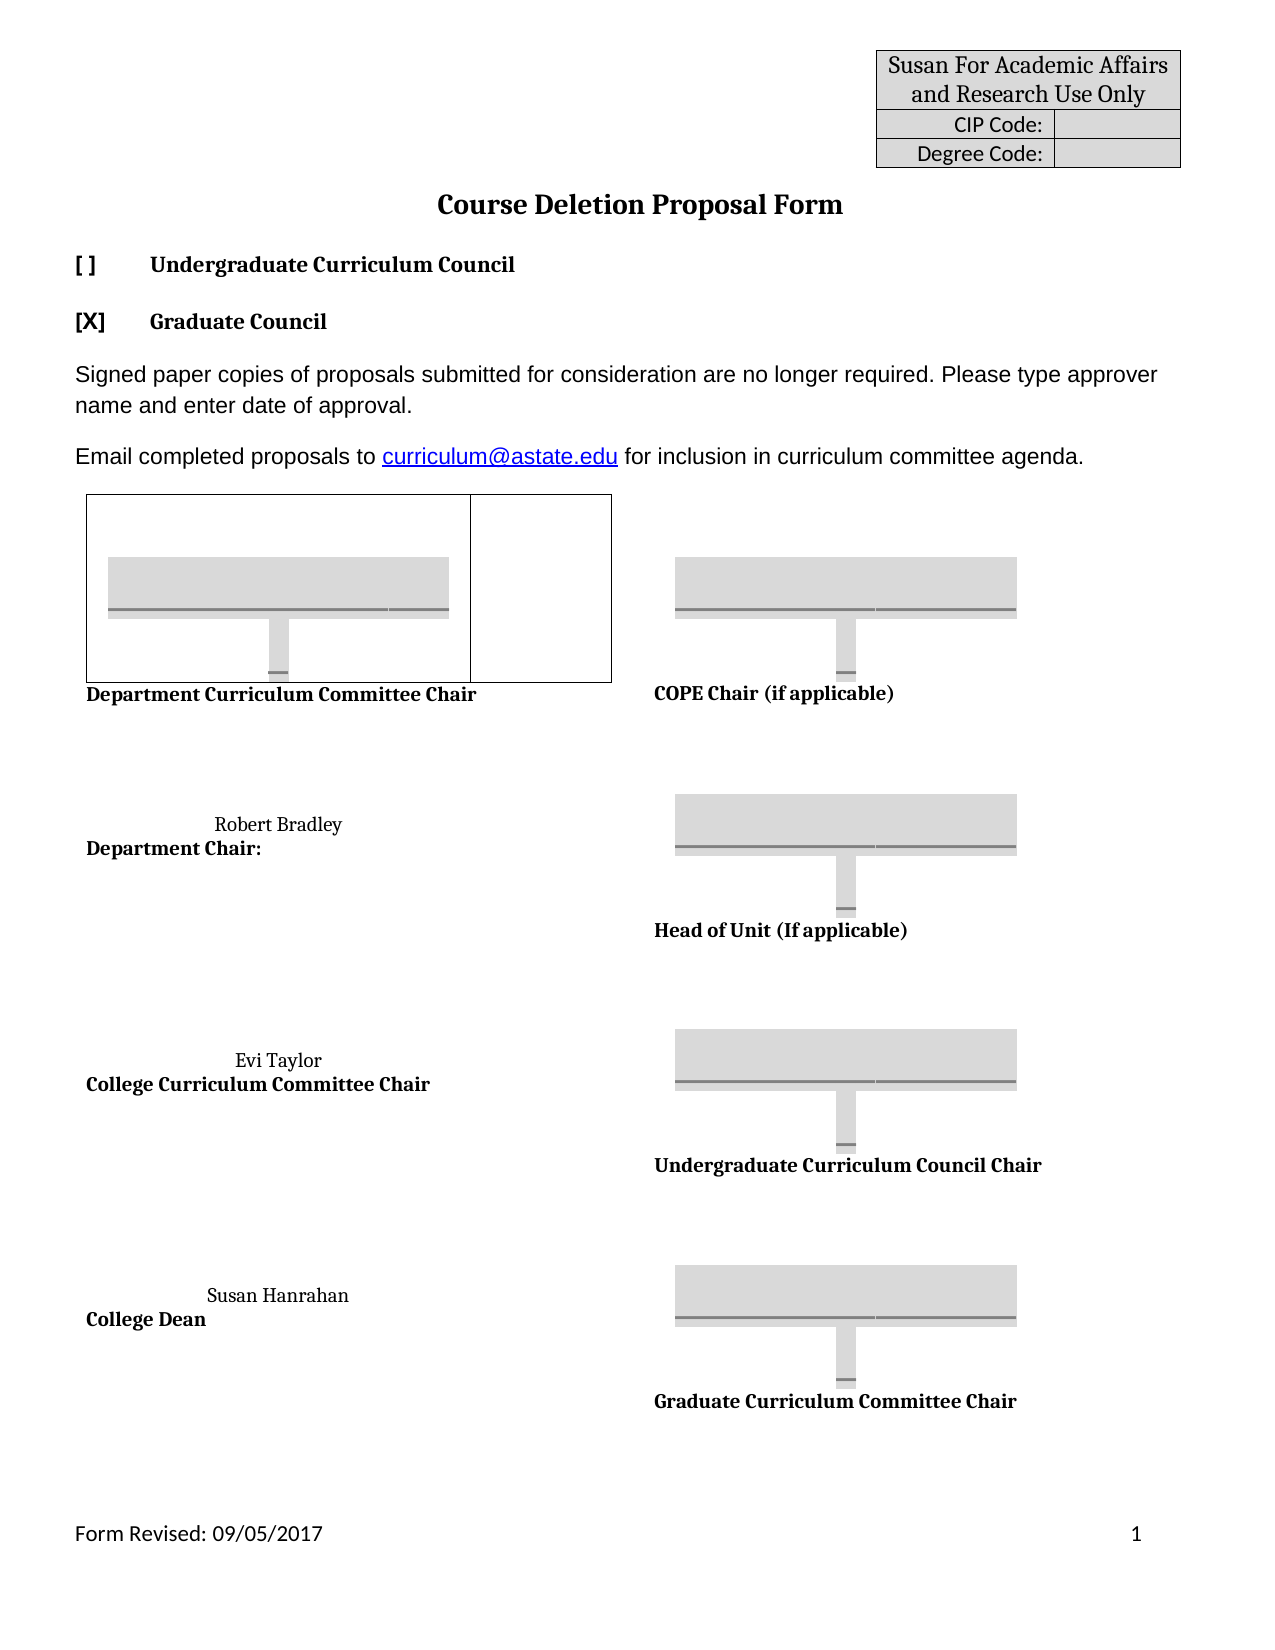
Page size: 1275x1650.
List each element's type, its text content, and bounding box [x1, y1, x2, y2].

table_cell Department Chair: [75, 731, 643, 967]
text [ ] Undergraduate Curriculum Council [75, 248, 1200, 279]
text Course Deletion Proposal Form [75, 188, 1200, 222]
text Email completed proposals to curriculum@astate.edu for inclusion in curriculum committee agenda. [75, 443, 1200, 469]
table_cell CIP Code: [877, 110, 1054, 138]
table_cell College Dean [75, 1203, 643, 1438]
table_header COPE Chair (if applicable) [643, 494, 1211, 731]
table_cell [1055, 139, 1180, 167]
table_cell College Curriculum Committee Chair [75, 967, 643, 1202]
table_cell Degree Code: [877, 139, 1054, 167]
text Signed paper copies of proposals submitted for consideration are no longer required. Please type approver name and enter date of approval. [75, 361, 1200, 418]
table_header Susan For Academic Affairs and Research Use Only [877, 51, 1180, 109]
table_cell Head of Unit (If applicable) [643, 731, 1211, 967]
table_cell [1055, 110, 1180, 138]
table_cell Undergraduate Curriculum Council Chair [643, 967, 1211, 1202]
table_header Department Curriculum Committee Chair [75, 494, 643, 731]
table_cell Graduate Curriculum Committee Chair [643, 1203, 1211, 1438]
text [X] Graduate Council [75, 305, 1200, 336]
